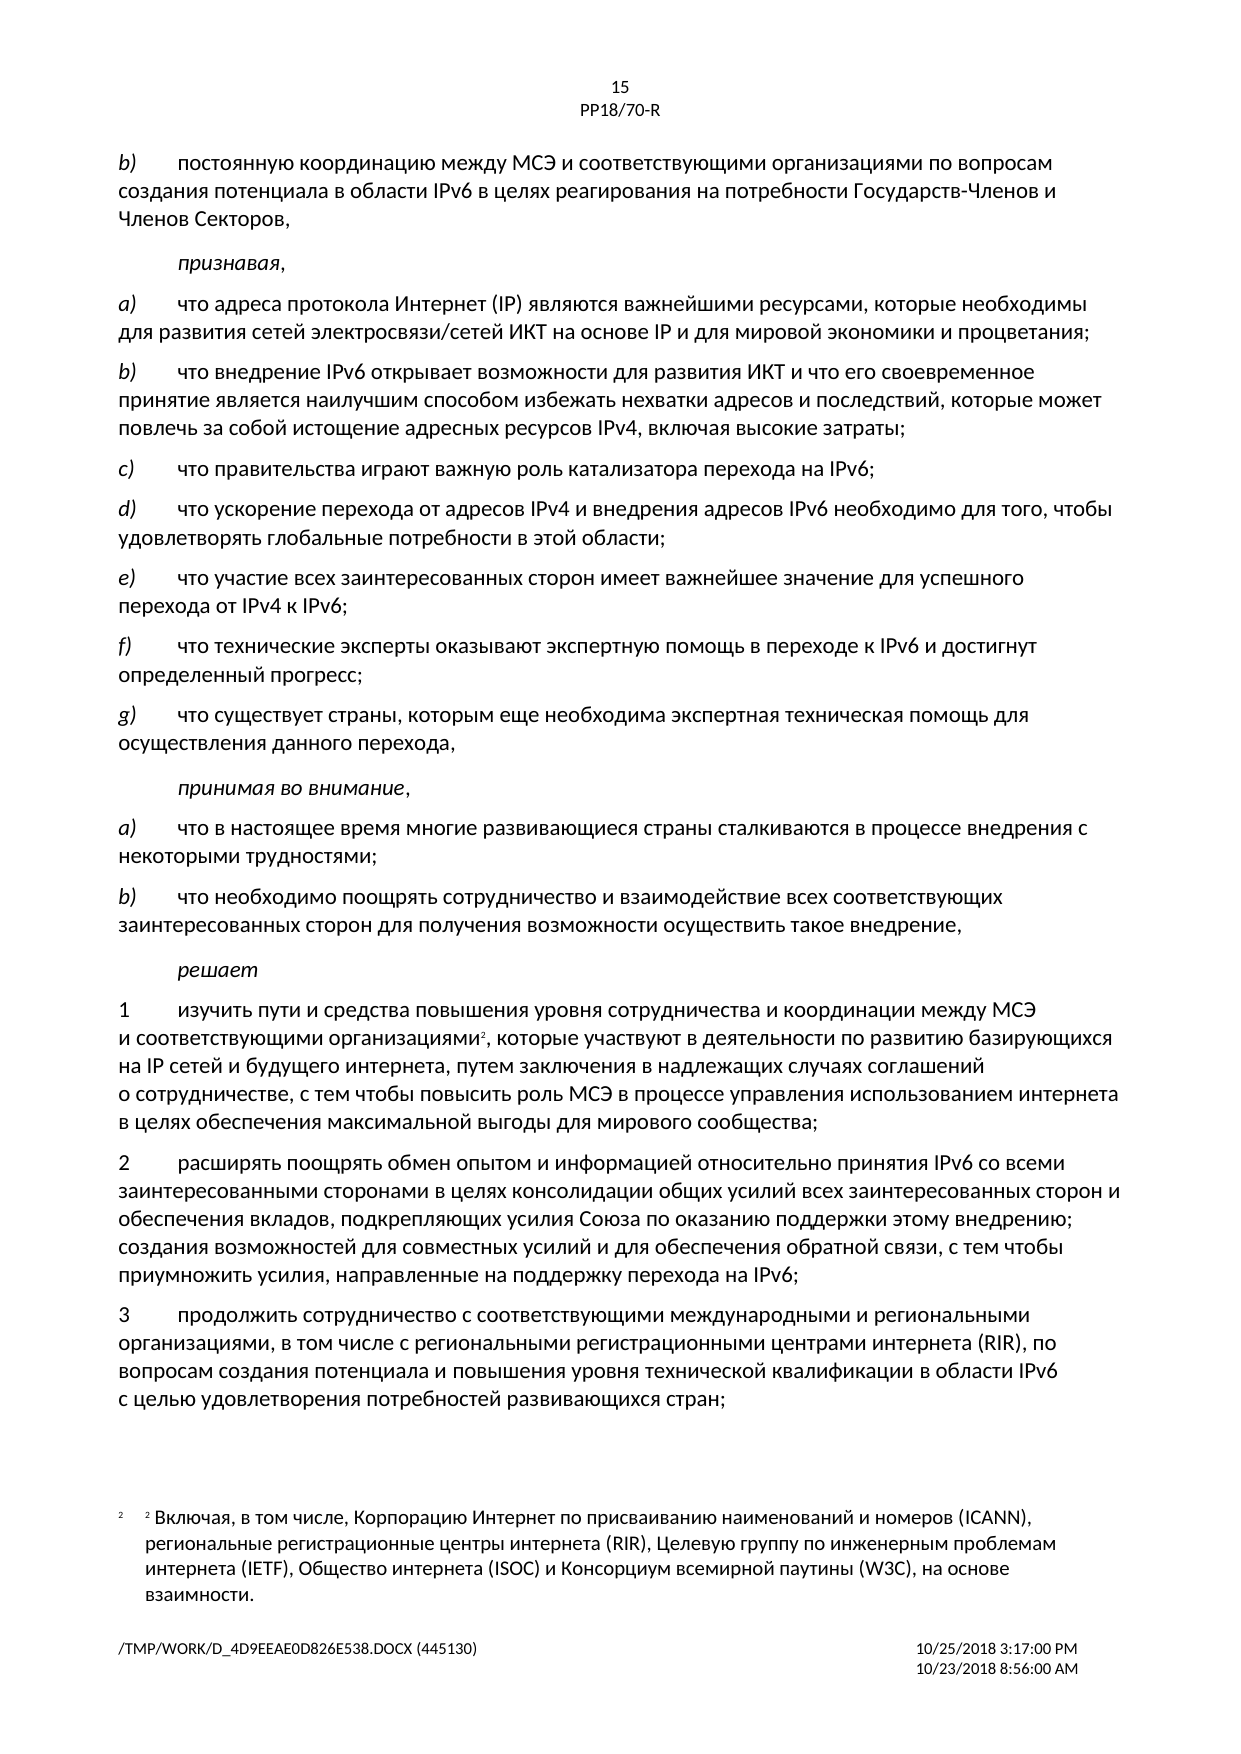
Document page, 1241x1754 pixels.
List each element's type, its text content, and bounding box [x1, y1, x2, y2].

text 2 обмен опытом и информацией относительно принятия IPv6 в целях [118, 1148, 1122, 1288]
text решает [177, 955, 1122, 983]
text 3 [118, 1300, 1122, 1412]
text 1 изучить пути и средства повышения уровня сотрудничества и координации между МСЭ и соответствующими организациями, которые участвуют в деятельности по развитию базирующихся на IP сетей и будущего интернета, путем заключения в надлежащих случаях соглашений о сотрудничестве, с тем чтобы повысить роль МСЭ в процессе управления использованием интернета в целях обеспечения максимальной выгоды для мирового сообщества; [118, 995, 1122, 1135]
